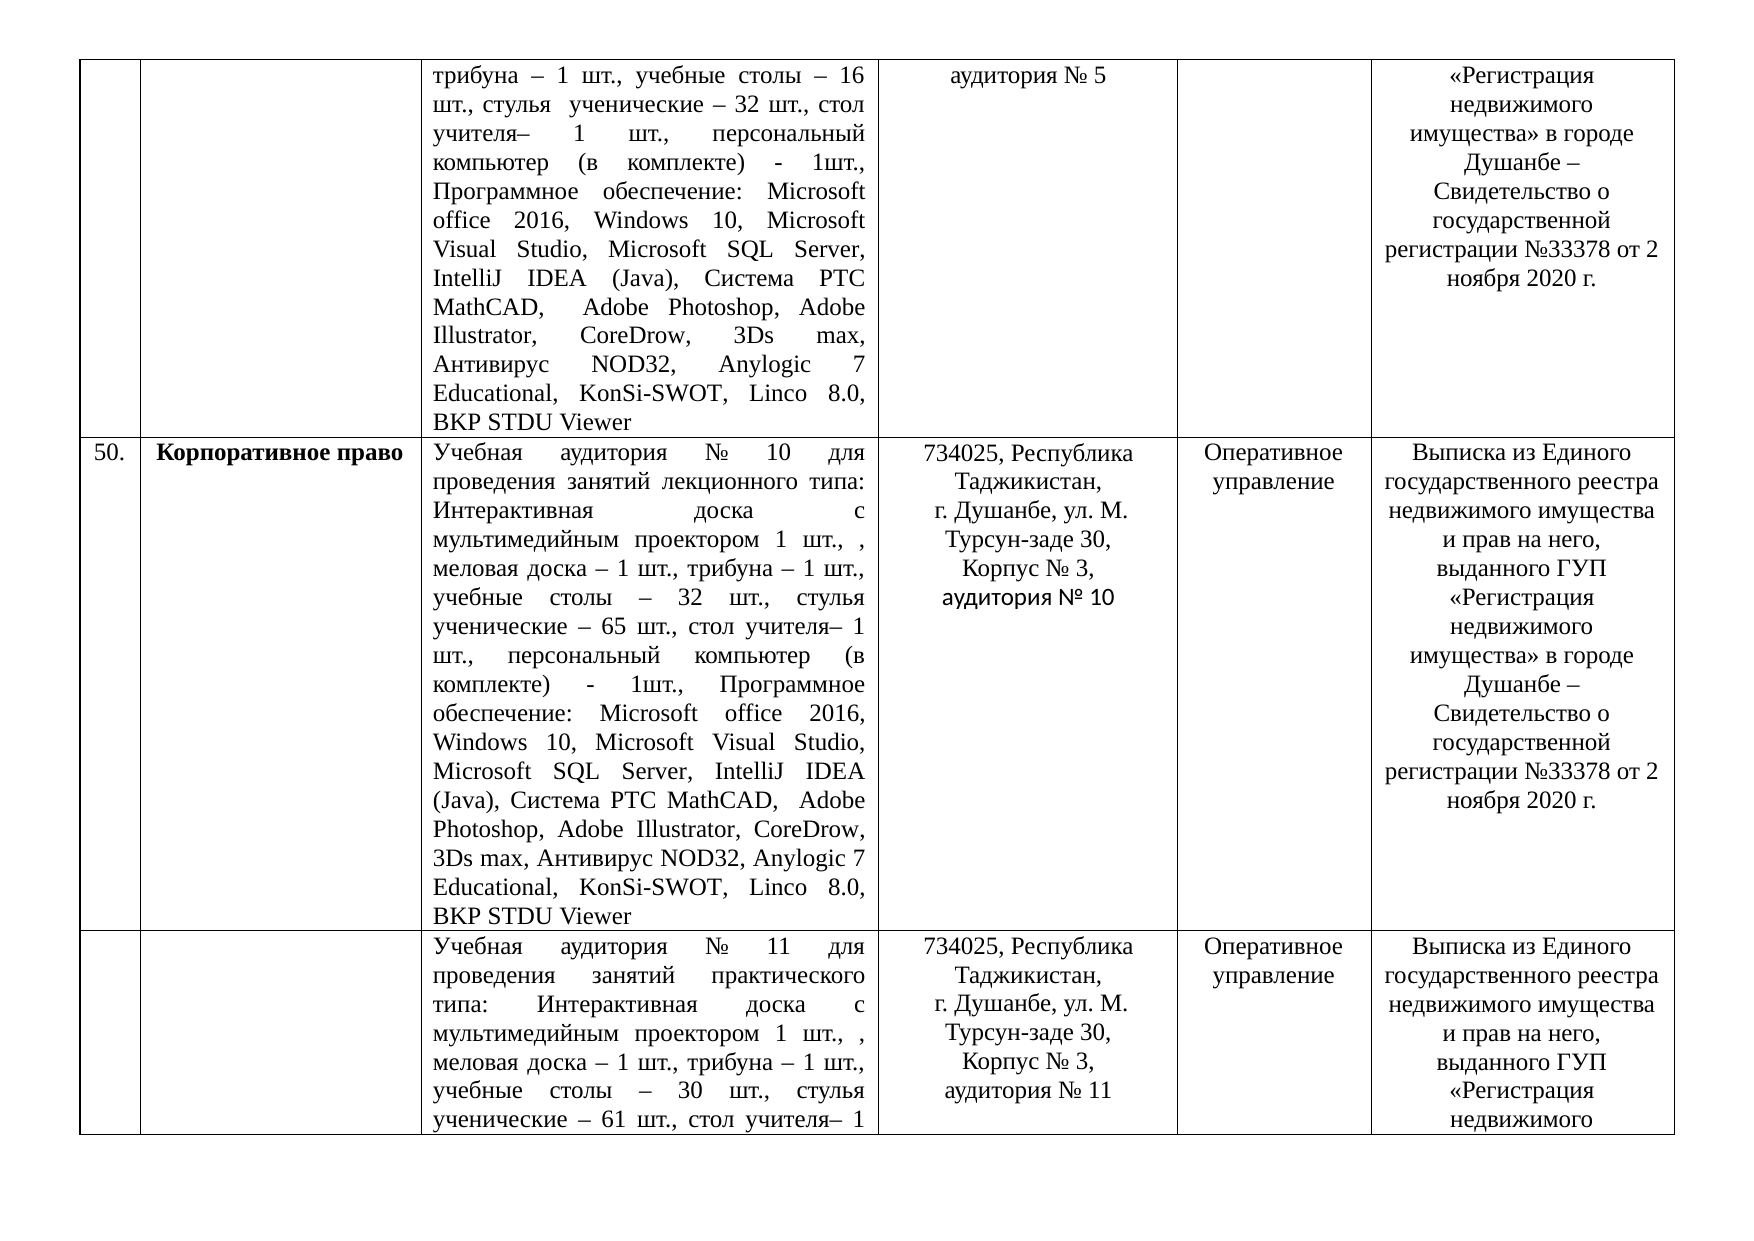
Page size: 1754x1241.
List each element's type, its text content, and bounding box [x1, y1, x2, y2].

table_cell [422, 931, 878, 1134]
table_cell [1372, 60, 1674, 437]
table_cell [879, 931, 1177, 1134]
table_cell Корпоративное право [141, 438, 421, 930]
table_cell [141, 60, 421, 437]
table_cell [1178, 60, 1371, 437]
table_cell Учебная аудитория № 10 для проведения занятий лекционного типа: Интерактивная доска с мультимедийным проектором 1 шт., , меловая доска – 1 шт., трибуна – 1 шт., учебные столы – 32 шт., стулья ученические – 65 шт., стол учителя– 1 шт., персональный компьютер (в комплекте) - 1шт., Программное обеспечение: Microsoft office 2016, Windows 10, Microsoft Visual Studio, Microsoft SQL Server, IntelliJ IDEA (Java), Система РТС MathCAD, Adobe Photoshop, Adobe Illustrator, CoreDrow, 3Ds max, Антивирус NOD32, Anylogic 7 Educational, KonSi-SWOT, Linco 8.0, BKP STDU Viewer [422, 438, 878, 930]
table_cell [1372, 931, 1674, 1134]
table_cell [81, 60, 140, 437]
table_cell [81, 931, 140, 1134]
table_cell [141, 931, 421, 1134]
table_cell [422, 60, 878, 437]
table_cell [1178, 931, 1371, 1134]
table_cell 734025, Республика Таджикистан, г. Душанбе, ул. М. Турсун-заде 30, Корпус № 3, аудитория № 10 [879, 438, 1177, 930]
table_cell 50. [81, 438, 140, 930]
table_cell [879, 60, 1177, 437]
table_cell Оперативное управление [1178, 438, 1371, 930]
